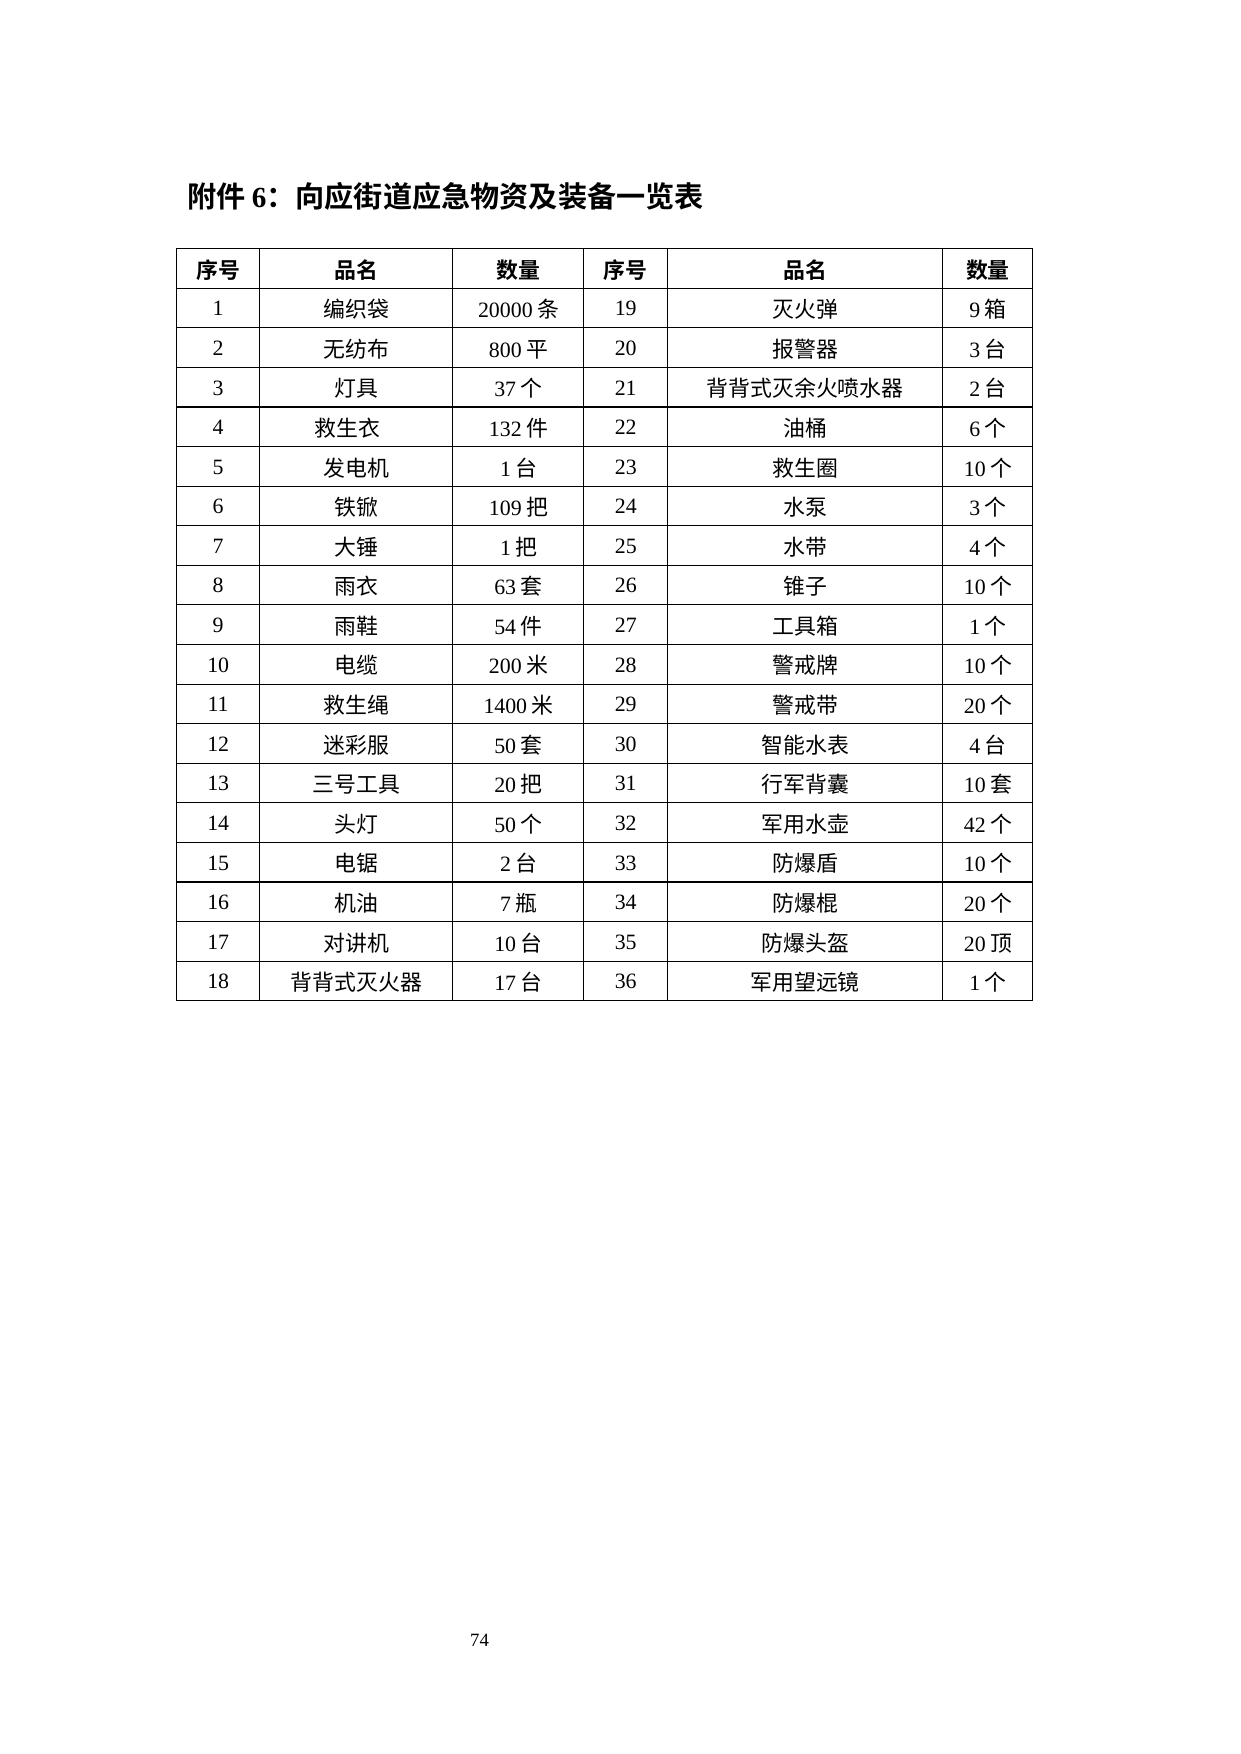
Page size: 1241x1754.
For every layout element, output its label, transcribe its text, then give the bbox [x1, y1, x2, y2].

table_cell 电缆 [260, 645, 452, 683]
table_cell 132件 [453, 408, 583, 446]
table_cell 1个 [943, 962, 1032, 1000]
table_cell 工具箱 [668, 605, 942, 644]
table_cell 10个 [943, 447, 1032, 486]
table_cell 24 [584, 487, 667, 525]
table_cell 6 [177, 487, 259, 525]
table_cell 警戒牌 [668, 645, 942, 683]
table_cell 30 [584, 724, 667, 763]
table_cell 1把 [453, 526, 583, 565]
table_cell 20顶 [943, 922, 1032, 961]
table_cell 800平 [453, 328, 583, 367]
table_cell 34 [584, 883, 667, 921]
table_cell 20个 [943, 883, 1032, 921]
table_cell 背背式灭火器 [260, 962, 452, 1000]
table_cell 1400米 [453, 685, 583, 723]
table_cell 63套 [453, 566, 583, 604]
table_cell 3个 [943, 487, 1032, 525]
table_cell 10个 [943, 843, 1032, 881]
table_cell 警戒带 [668, 685, 942, 723]
table_cell 水带 [668, 526, 942, 565]
table_cell 50个 [453, 803, 583, 842]
table_cell 10 [177, 645, 259, 683]
table_cell 1台 [453, 447, 583, 486]
table_header 序号 [584, 249, 667, 288]
table_cell 31 [584, 764, 667, 802]
table_cell 28 [584, 645, 667, 683]
table_cell 42个 [943, 803, 1032, 842]
table_cell 50套 [453, 724, 583, 763]
table_header 数量 [453, 249, 583, 288]
table_cell 15 [177, 843, 259, 881]
table_cell 4 [177, 408, 259, 446]
table_cell 报警器 [668, 328, 942, 367]
table_cell 7瓶 [453, 883, 583, 921]
table_cell 26 [584, 566, 667, 604]
table_cell 22 [584, 408, 667, 446]
table_cell 大锤 [260, 526, 452, 565]
table_cell 三号工具 [260, 764, 452, 802]
table_cell 18 [177, 962, 259, 1000]
table_cell 机油 [260, 883, 452, 921]
table_cell 9 [177, 605, 259, 644]
table_header 品名 [260, 249, 452, 288]
table_cell 14 [177, 803, 259, 842]
table_cell 军用水壶 [668, 803, 942, 842]
table_cell 25 [584, 526, 667, 565]
table_cell 35 [584, 922, 667, 961]
table_cell 军用望远镜 [668, 962, 942, 1000]
table_cell 锥子 [668, 566, 942, 604]
table_cell 发电机 [260, 447, 452, 486]
table_cell 37个 [453, 368, 583, 406]
text 附件6：向应街道应急物资及装备一览表 [187, 162, 1053, 227]
table_cell 12 [177, 724, 259, 763]
table_cell 1 [177, 289, 259, 327]
table_cell 防爆头盔 [668, 922, 942, 961]
table_cell 行军背囊 [668, 764, 942, 802]
table_cell 电锯 [260, 843, 452, 881]
table_cell 54件 [453, 605, 583, 644]
table_cell 救生衣 [260, 408, 452, 446]
table_cell 头灯 [260, 803, 452, 842]
table_cell 8 [177, 566, 259, 604]
table_cell 20 [584, 328, 667, 367]
table_cell 防爆盾 [668, 843, 942, 881]
table_cell 11 [177, 685, 259, 723]
table_cell 3台 [943, 328, 1032, 367]
table_cell 迷彩服 [260, 724, 452, 763]
table_cell 救生圈 [668, 447, 942, 486]
table_cell 救生绳 [260, 685, 452, 723]
table_cell 雨衣 [260, 566, 452, 604]
table_cell 20000条 [453, 289, 583, 327]
table_cell 17台 [453, 962, 583, 1000]
table_cell 4台 [943, 724, 1032, 763]
table_cell 20把 [453, 764, 583, 802]
table_cell 雨鞋 [260, 605, 452, 644]
table_cell 17 [177, 922, 259, 961]
table_cell 无纺布 [260, 328, 452, 367]
table_cell 9箱 [943, 289, 1032, 327]
table_header 数量 [943, 249, 1032, 288]
table_cell 29 [584, 685, 667, 723]
table_cell 6个 [943, 408, 1032, 446]
table_cell 2 [177, 328, 259, 367]
table_cell 2台 [943, 368, 1032, 406]
table_cell 20个 [943, 685, 1032, 723]
table_cell 灯具 [260, 368, 452, 406]
table_cell 2台 [453, 843, 583, 881]
table_cell 32 [584, 803, 667, 842]
table_cell 防爆棍 [668, 883, 942, 921]
table_cell 油桶 [668, 408, 942, 446]
table_cell 智能水表 [668, 724, 942, 763]
table_cell 16 [177, 883, 259, 921]
table_header 序号 [177, 249, 259, 288]
table_header 品名 [668, 249, 942, 288]
table_cell 5 [177, 447, 259, 486]
table_cell 33 [584, 843, 667, 881]
table_cell 19 [584, 289, 667, 327]
table_cell 10个 [943, 645, 1032, 683]
table_cell 3 [177, 368, 259, 406]
table_cell 水泵 [668, 487, 942, 525]
table_cell 21 [584, 368, 667, 406]
table_cell 10个 [943, 566, 1032, 604]
table_cell 10台 [453, 922, 583, 961]
table_cell 1个 [943, 605, 1032, 644]
table_cell 36 [584, 962, 667, 1000]
table_cell 200米 [453, 645, 583, 683]
table_cell 4个 [943, 526, 1032, 565]
table_cell 对讲机 [260, 922, 452, 961]
table_cell 23 [584, 447, 667, 486]
table_cell 铁锨 [260, 487, 452, 525]
table_cell 背背式灭余火喷水器 [668, 368, 942, 406]
table_cell 10套 [943, 764, 1032, 802]
table_cell 109把 [453, 487, 583, 525]
table_cell 灭火弹 [668, 289, 942, 327]
table_cell 编织袋 [260, 289, 452, 327]
table_cell 7 [177, 526, 259, 565]
table_cell 27 [584, 605, 667, 644]
table_cell 13 [177, 764, 259, 802]
